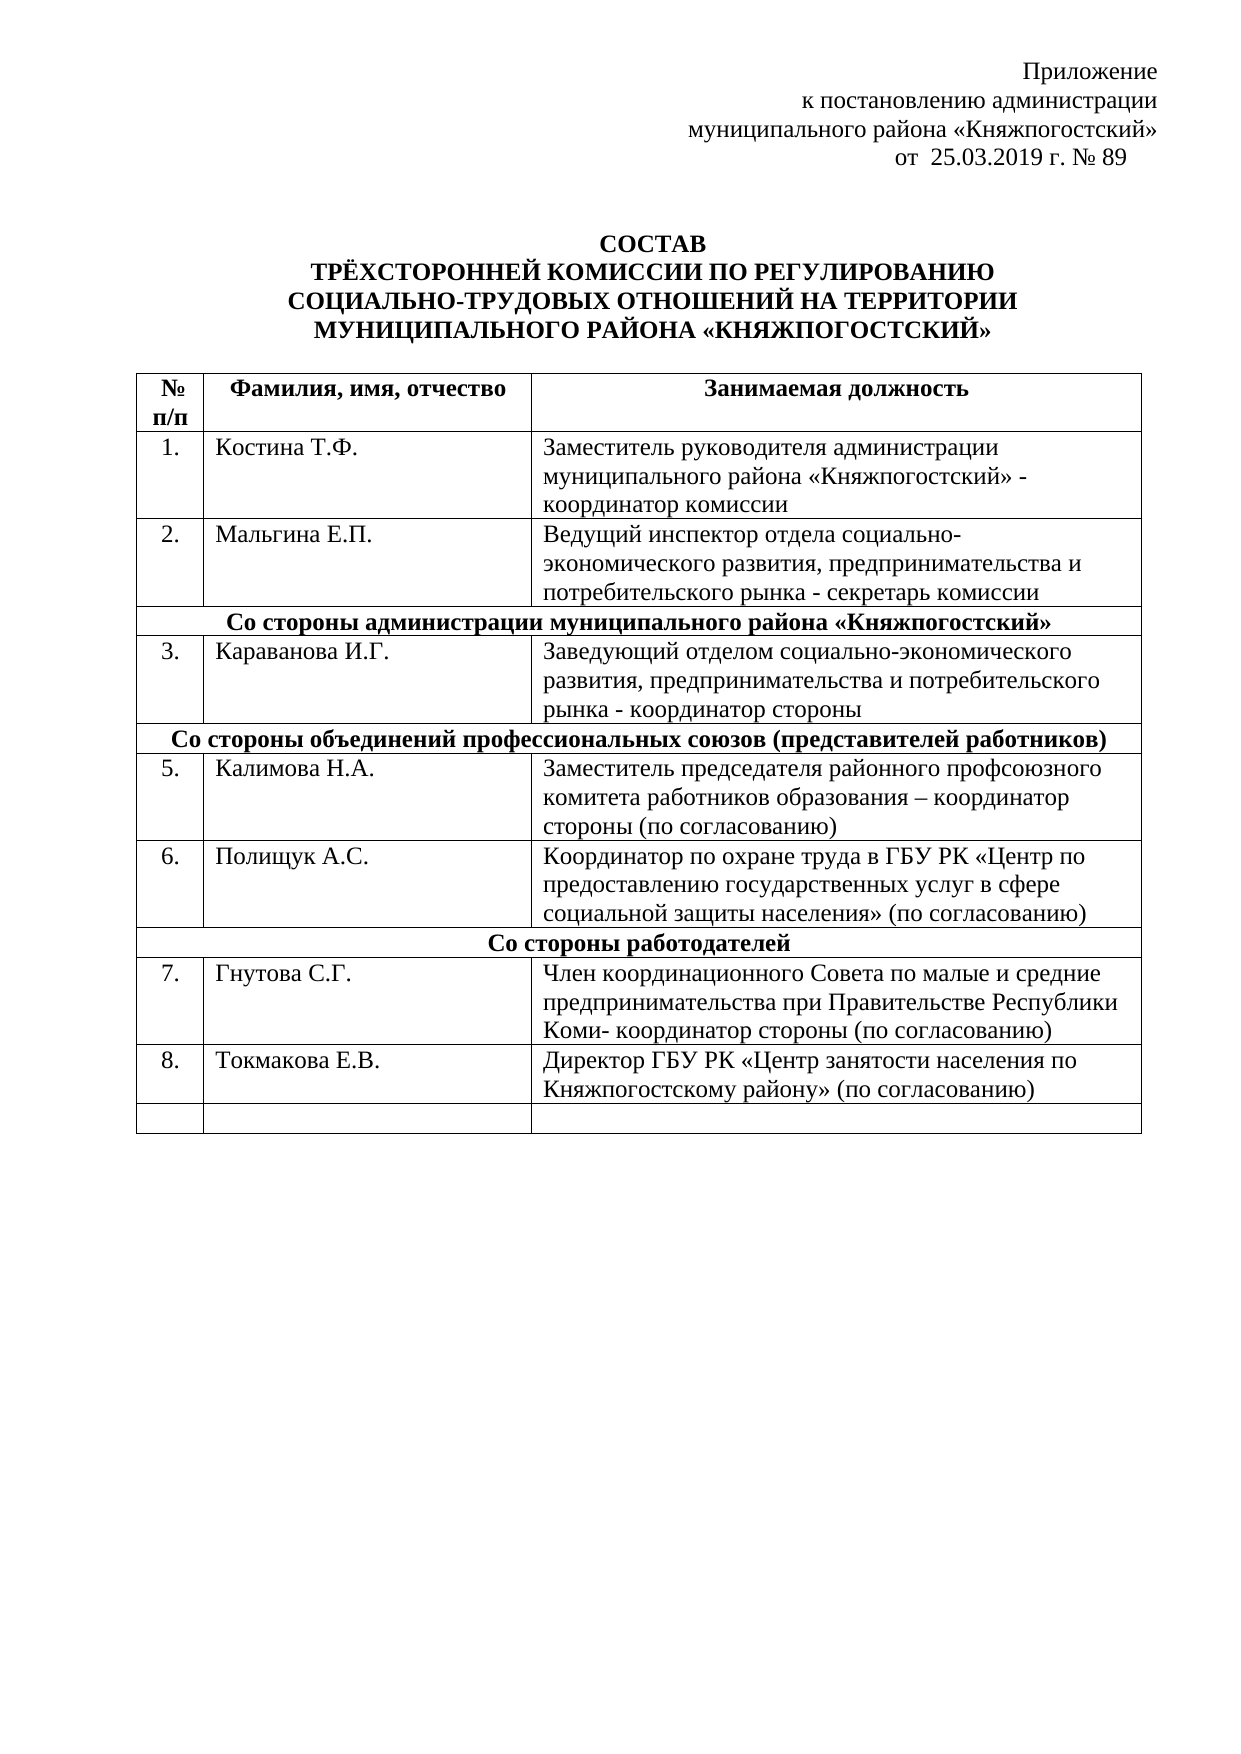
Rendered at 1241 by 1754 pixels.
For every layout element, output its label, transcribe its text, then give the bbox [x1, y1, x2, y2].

table_cell Со стороны объединений профессиональных союзов (представителей работников) [137, 724, 1141, 752]
table_cell Координатор по охране труда в ГБУ РК «Центр по предоставлению государственных услуг в сфере социальной защиты населения» (по согласованию) [532, 841, 1141, 927]
title МУНИЦИПАЛЬНОГО РАЙОНА «КНЯЖПОГОСТСКИЙ» [148, 315, 1157, 344]
table_header Фамилия, имя, отчество [204, 374, 531, 431]
table_cell Ведущий инспектор отдела социально-экономического развития, предпринимательства и потребительского рынка - секретарь комиссии [532, 519, 1141, 606]
table_cell Караванова И.Г. [204, 636, 531, 723]
table_cell Токмакова Е.В. [204, 1045, 531, 1103]
table_cell 6. [137, 841, 203, 927]
table_cell Калимова Н.А. [204, 754, 531, 840]
table_cell Костина Т.Ф. [204, 432, 531, 518]
table_header № п/п [137, 374, 203, 431]
table_cell Со стороны работодателей [137, 928, 1141, 957]
table_cell 5. [137, 754, 203, 840]
table_cell Заведующий отделом социально-экономического развития, предпринимательства и потребительского рынка - координатор стороны [532, 636, 1141, 723]
text к постановлению администрации [664, 85, 1157, 114]
text муниципального района «Княжпогостский» [664, 114, 1157, 142]
table_cell Гнутова С.Г. [204, 958, 531, 1044]
table_cell [204, 1104, 531, 1132]
text Приложение [664, 56, 1157, 85]
title ТРЁХСТОРОННЕЙ КОМИССИИ ПО РЕГУЛИРОВАНИЮ [148, 257, 1157, 286]
table_cell Полищук А.С. [204, 841, 531, 927]
table_header Занимаемая должность [532, 374, 1141, 431]
table_cell Заместитель председателя районного профсоюзного комитета работников образования – координатор стороны (по согласованию) [532, 754, 1141, 840]
table_cell 3. [137, 636, 203, 723]
table_cell 2. [137, 519, 203, 606]
table_cell Мальгина Е.П. [204, 519, 531, 606]
table_cell 8. [137, 1045, 203, 1103]
table_cell Член координационного Совета по малые и средние предпринимательства при Правительстве Республики Коми- координатор стороны (по согласованию) [532, 958, 1141, 1044]
text от 25.03.2019 г. № 89 [664, 142, 1157, 171]
table_cell Со стороны администрации муниципального района «Княжпогостский» [137, 607, 1141, 635]
title СОСТАВ [148, 229, 1157, 257]
table_cell [137, 1104, 203, 1132]
table_cell Директор ГБУ РК «Центр занятости населения по Княжпогостскому району» (по согласованию) [532, 1045, 1141, 1103]
table_cell 1. [137, 432, 203, 518]
table_cell [532, 1104, 1141, 1132]
table_cell Заместитель руководителя администрации муниципального района «Княжпогостский» - координатор комиссии [532, 432, 1141, 518]
title СОЦИАЛЬНО-ТРУДОВЫХ ОТНОШЕНИЙ НА ТЕРРИТОРИИ [148, 286, 1157, 315]
table_cell 7. [137, 958, 203, 1044]
